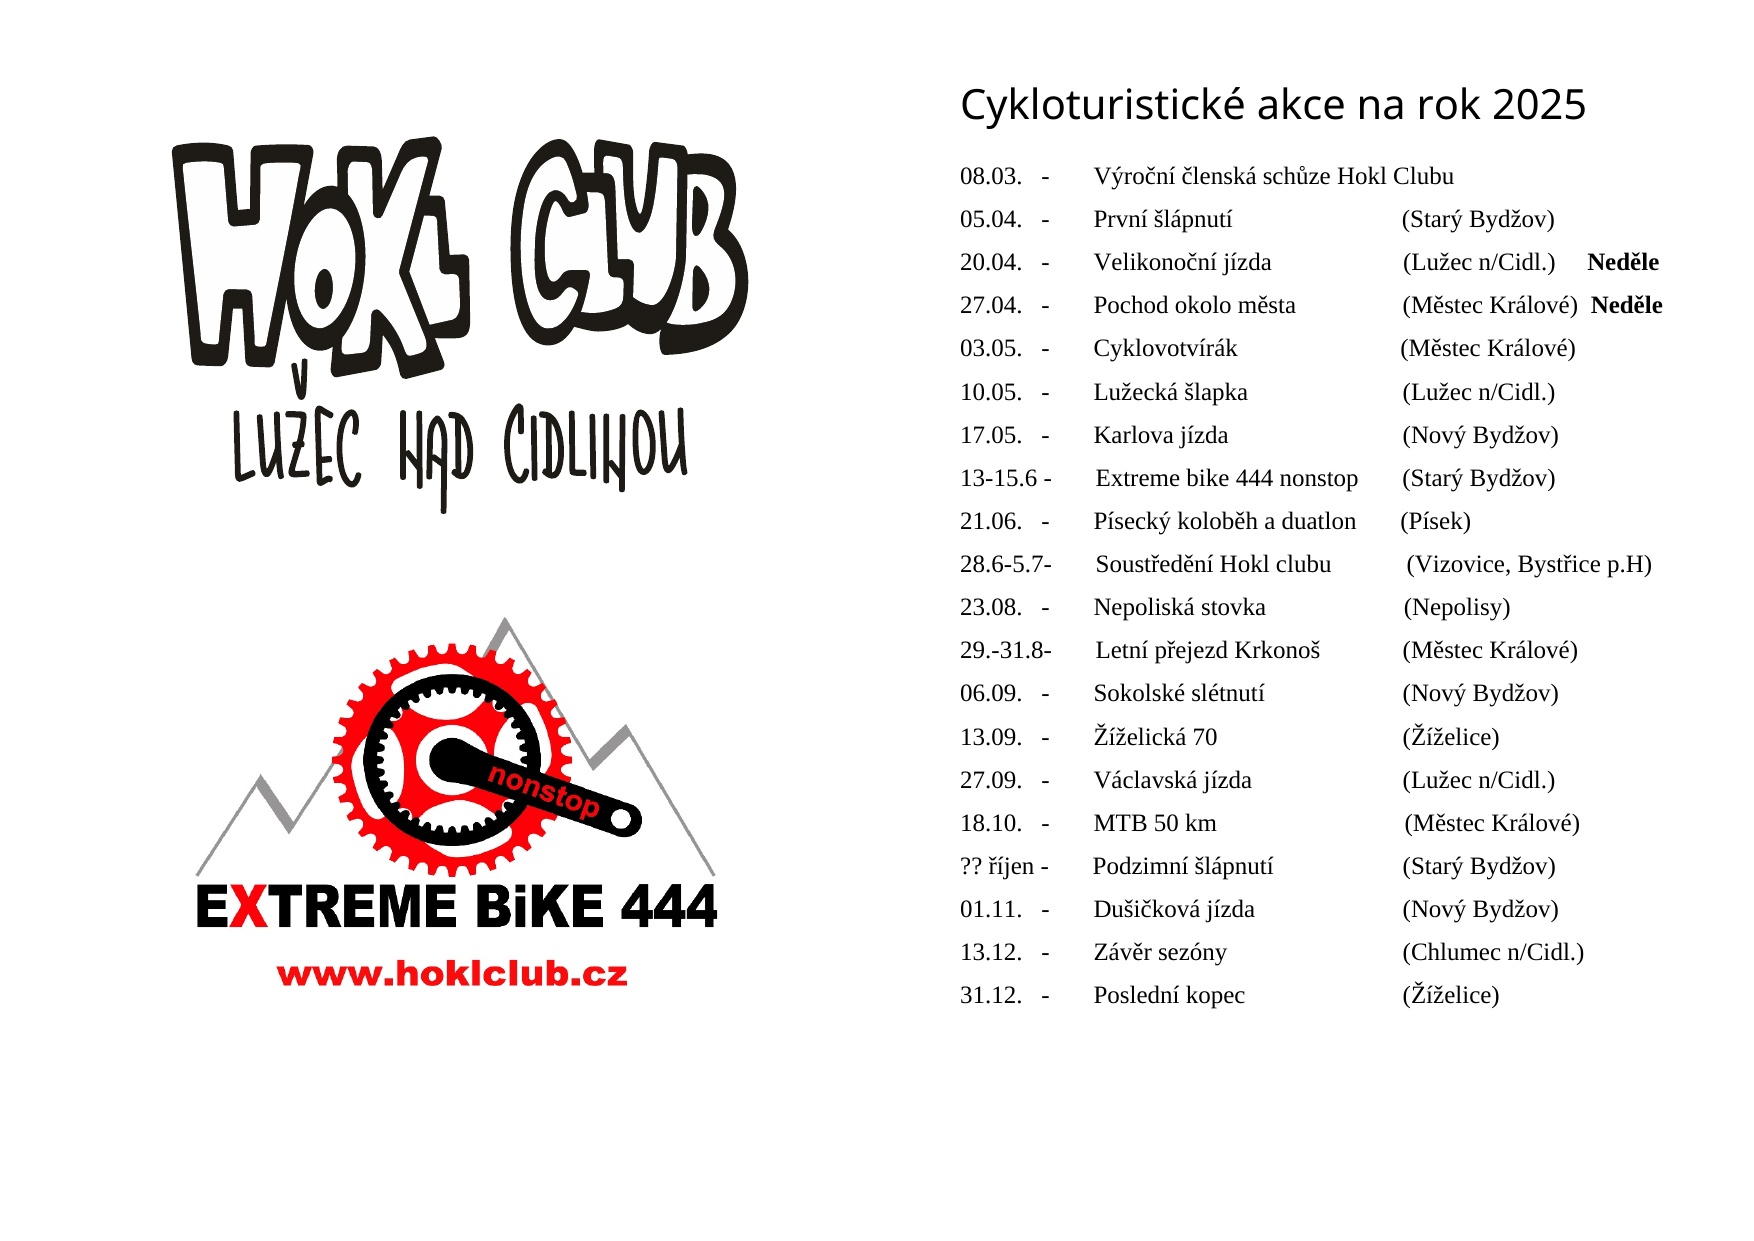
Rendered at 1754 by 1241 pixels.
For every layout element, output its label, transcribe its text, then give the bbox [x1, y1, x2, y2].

text 13.09. - Žíželická 70 (Žíželice) [960, 722, 1679, 750]
text 29.-31.8- Letní přejezd Krkonoš (Městec Králové) [960, 635, 1679, 664]
text 20.04. - Velikonoční jízda (Lužec n/Cidl.) Neděle [886, 247, 1679, 276]
text 21.06. - Písecký koloběh a duatlon (Písek) [960, 506, 1679, 535]
text Cykloturistické akce na rok 2025 [75, 75, 1679, 132]
text 03.05. - Cyklovotvírák (Městec Králové) [960, 333, 1679, 362]
text 18.10. - MTB 50 km (Městec Králové) [960, 808, 1679, 837]
text 27.04. - Pochod okolo města (Městec Králové) Neděle [960, 290, 1679, 319]
text 28.6-5.7- Soustředění Hokl clubu (Vizovice, Bystřice p.H) [960, 549, 1679, 578]
text 01.11. - Dušičková jízda (Nový Bydžov) [960, 894, 1679, 923]
text 23.08. - Nepoliská stovka (Nepolisy) [960, 592, 1679, 621]
text ?? říjen - Podzimní šlápnutí (Starý Bydžov) [960, 851, 1679, 880]
text 27.09. - Václavská jízda (Lužec n/Cidl.) [960, 765, 1679, 793]
text 31.12. - Poslední kopec (Žíželice) [960, 980, 1679, 1009]
text 05.04. - První šlápnutí (Starý Bydžov) [886, 204, 1679, 233]
text 13-15.6 - Extreme bike 444 nonstop (Starý Bydžov) [960, 463, 1679, 492]
text 08.03. - Výroční členská schůze Hokl Clubu [886, 161, 1679, 190]
picture [195, 617, 718, 986]
text 06.09. - Sokolské slétnutí (Nový Bydžov) [960, 678, 1679, 707]
text 13.12. - Závěr sezóny (Chlumec n/Cidl.) [960, 937, 1679, 966]
text 10.05. - Lužecká šlapka (Lužec n/Cidl.) [960, 377, 1679, 405]
text 17.05. - Karlova jízda (Nový Bydžov) [960, 420, 1679, 448]
